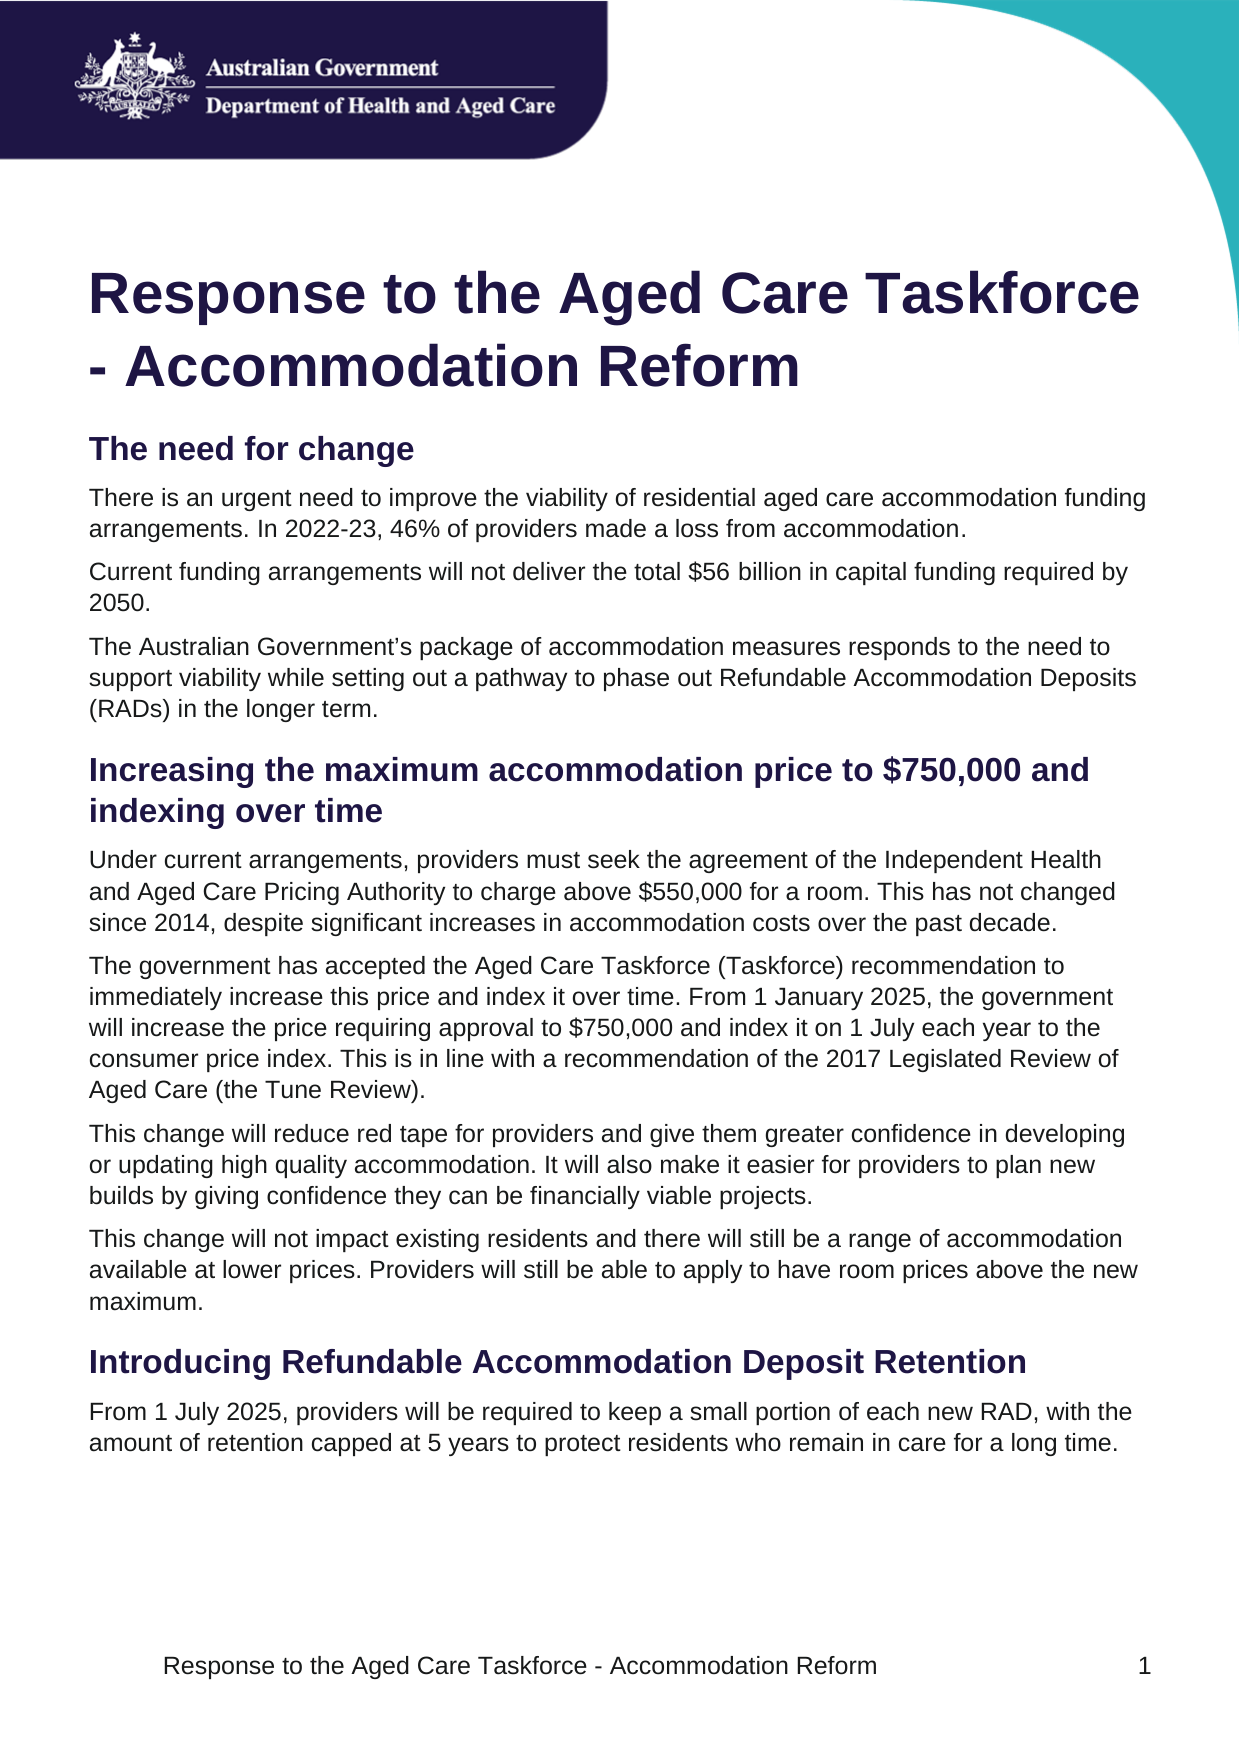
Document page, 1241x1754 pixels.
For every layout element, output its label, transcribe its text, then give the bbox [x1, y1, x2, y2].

text This change will reduce red tape for providers and give them greater confidence in developing or updating high quality accommodation. It will also make it easier for providers to plan new builds by giving confidence they can be financially viable projects. [89, 1119, 1152, 1210]
text Current funding arrangements will not deliver the total $56 billion in capital funding required by 2050. [89, 557, 1152, 617]
picture [0, 0, 1239, 346]
text The government has accepted the Aged Care Taskforce (Taskforce) recommendation to immediately increase this price and index it over time. From 1 January 2025, the government will increase the price requiring approval to $750,000 and index it on 1 July each year to the consumer price index. This is in line with a recommendation of the 2017 Legislated Review of Aged Care (the Tune Review). [89, 951, 1152, 1104]
subtitle Response to the Aged Care Taskforce - Accommodation Reform [89, 259, 1152, 398]
subtitle Introducing Refundable Accommodation Deposit Retention [89, 1343, 1152, 1381]
subtitle Increasing the maximum accommodation price to $750,000 and indexing over time [89, 750, 1152, 830]
text There is an urgent need to improve the viability of residential aged care accommodation funding arrangements. In 2022-23, 46% of providers made a loss from accommodation. [89, 483, 1152, 543]
text This change will not impact existing residents and there will still be a range of accommodation available at lower prices. Providers will still be able to apply to have room prices above the new maximum. [89, 1224, 1152, 1315]
text From 1 July 2025, providers will be required to keep a small portion of each new RAD, with the amount of retention capped at 5 years to protect residents who remain in care for a long time. [89, 1397, 1152, 1456]
text Under current arrangements, providers must seek the agreement of the Independent Health and Aged Care Pricing Authority to charge above $550,000 for a room. This has not changed since 2014, despite significant increases in accommodation costs over the past decade. [89, 846, 1152, 936]
subtitle The need for change [89, 429, 1152, 467]
text The Australian Government’s package of accommodation measures responds to the need to support viability while setting out a pathway to phase out Refundable Accommodation Deposits (RADs) in the longer term. [89, 632, 1152, 723]
